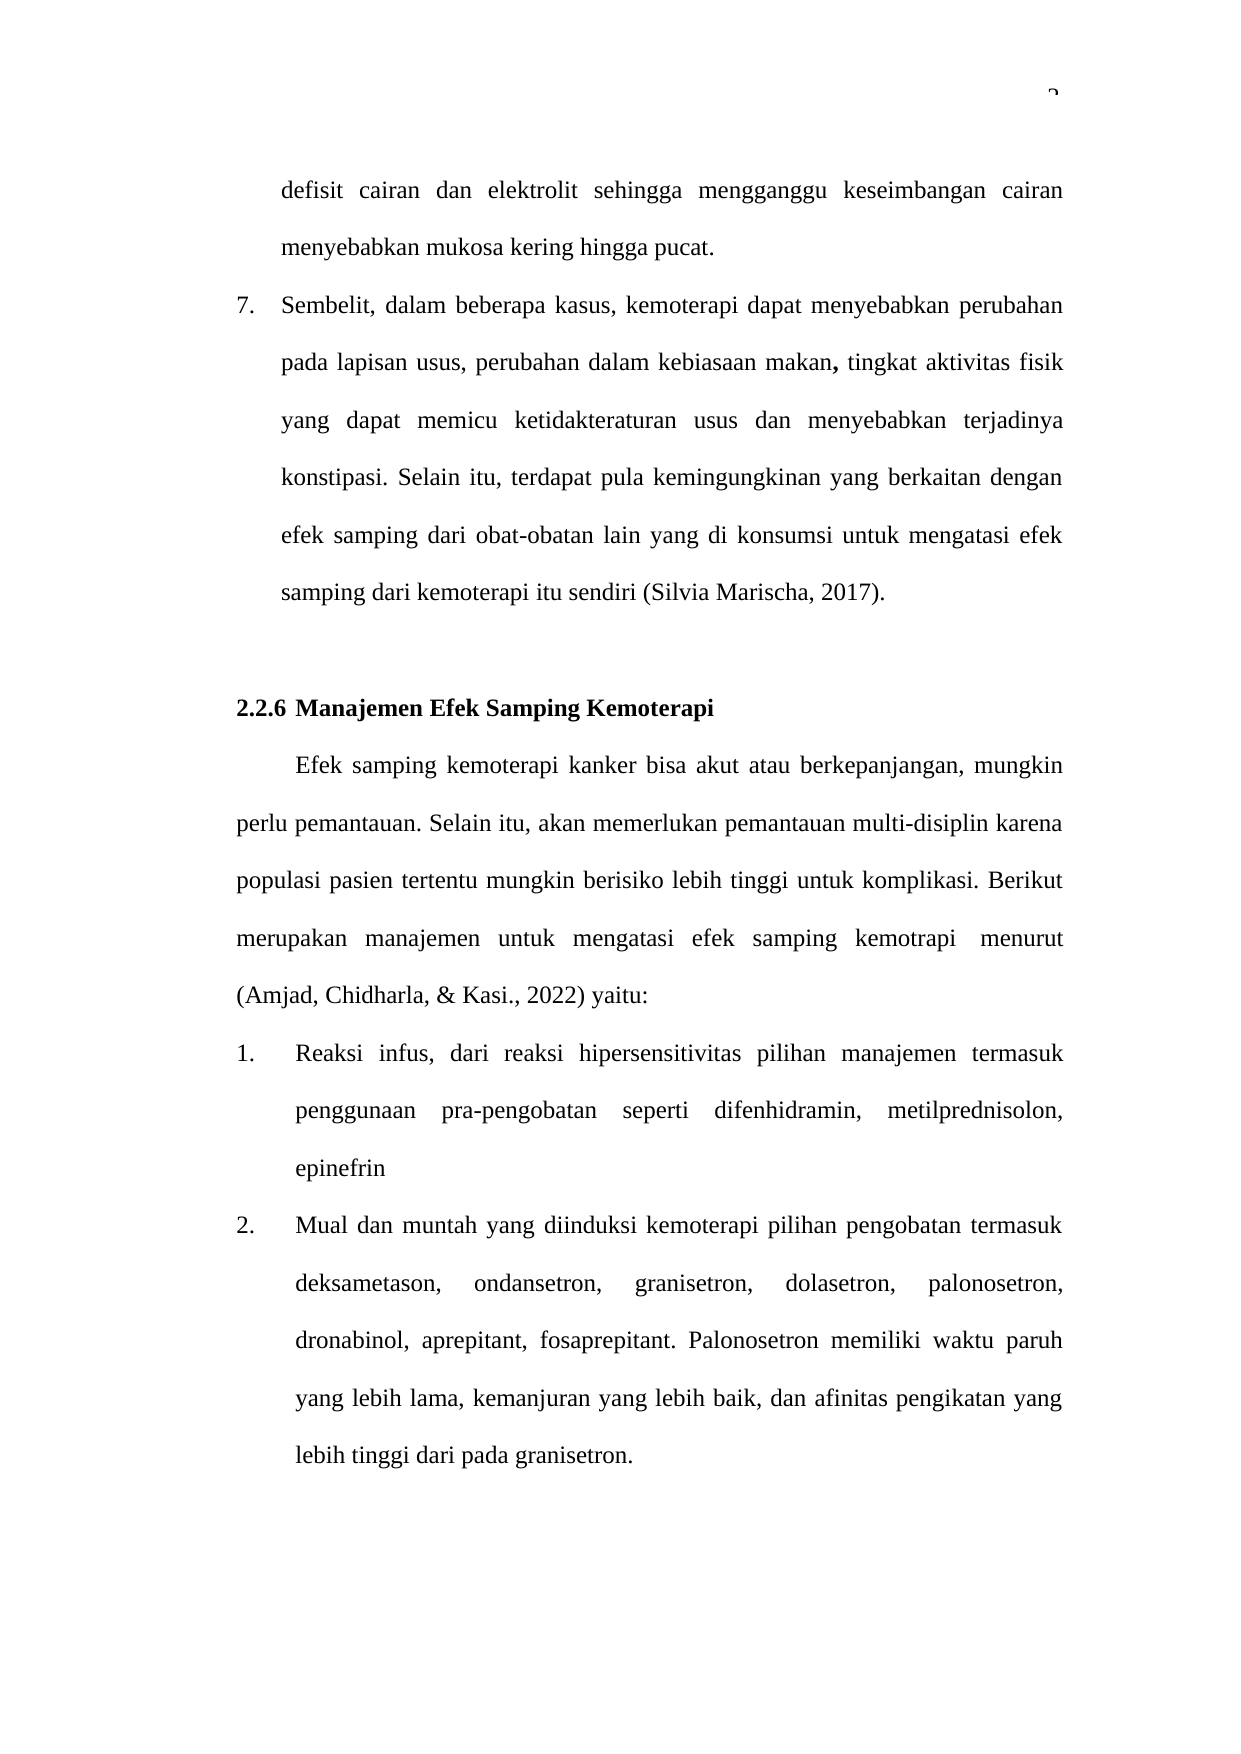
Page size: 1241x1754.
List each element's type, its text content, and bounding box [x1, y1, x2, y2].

list Sembelit, dalam beberapa kasus, kemoterapi dapat menyebabkan perubahan pada lapisan usus, perubahan dalam kebiasaan makan, tingkat aktivitas fisik yang dapat memicu ketidakteraturan usus dan menyebabkan terjadinya konstipasi. Selain itu, terdapat pula kemingungkinan yang berkaitan dengan efek samping dari obat-obatan lain yang di konsumsi untuk mengatasi efek samping dari kemoterapi itu sendiri (Silvia Marischa, 2017). [236, 290, 1063, 606]
subtitle Manajemen Efek Samping Kemoterapi [236, 693, 1130, 722]
text defisit cairan dan elektrolit sehingga mengganggu keseimbangan cairan menyebabkan mukosa kering hingga pucat. [281, 175, 1063, 261]
list Mual dan muntah yang diinduksi kemoterapi pilihan pengobatan termasuk deksametason, ondansetron, granisetron, dolasetron, palonosetron, dronabinol, aprepitant, fosaprepitant. Palonosetron memiliki waktu paruh yang lebih lama, kemanjuran yang lebih baik, dan afinitas pengikatan yang lebih tinggi dari pada granisetron. [236, 1210, 1063, 1469]
text Efek samping kemoterapi kanker bisa akut atau berkepanjangan, mungkin perlu pemantauan. Selain itu, akan memerlukan pemantauan multi-disiplin karena populasi pasien tertentu mungkin berisiko lebih tinggi untuk komplikasi. Berikut merupakan manajemen untuk mengatasi efek samping kemotrapi menurut (Amjad, Chidharla, & Kasi., 2022) yaitu: [236, 750, 1063, 1009]
list Reaksi infus, dari reaksi hipersensitivitas pilihan manajemen termasuk penggunaan pra-pengobatan seperti difenhidramin, metilprednisolon, epinefrin [236, 1038, 1063, 1181]
